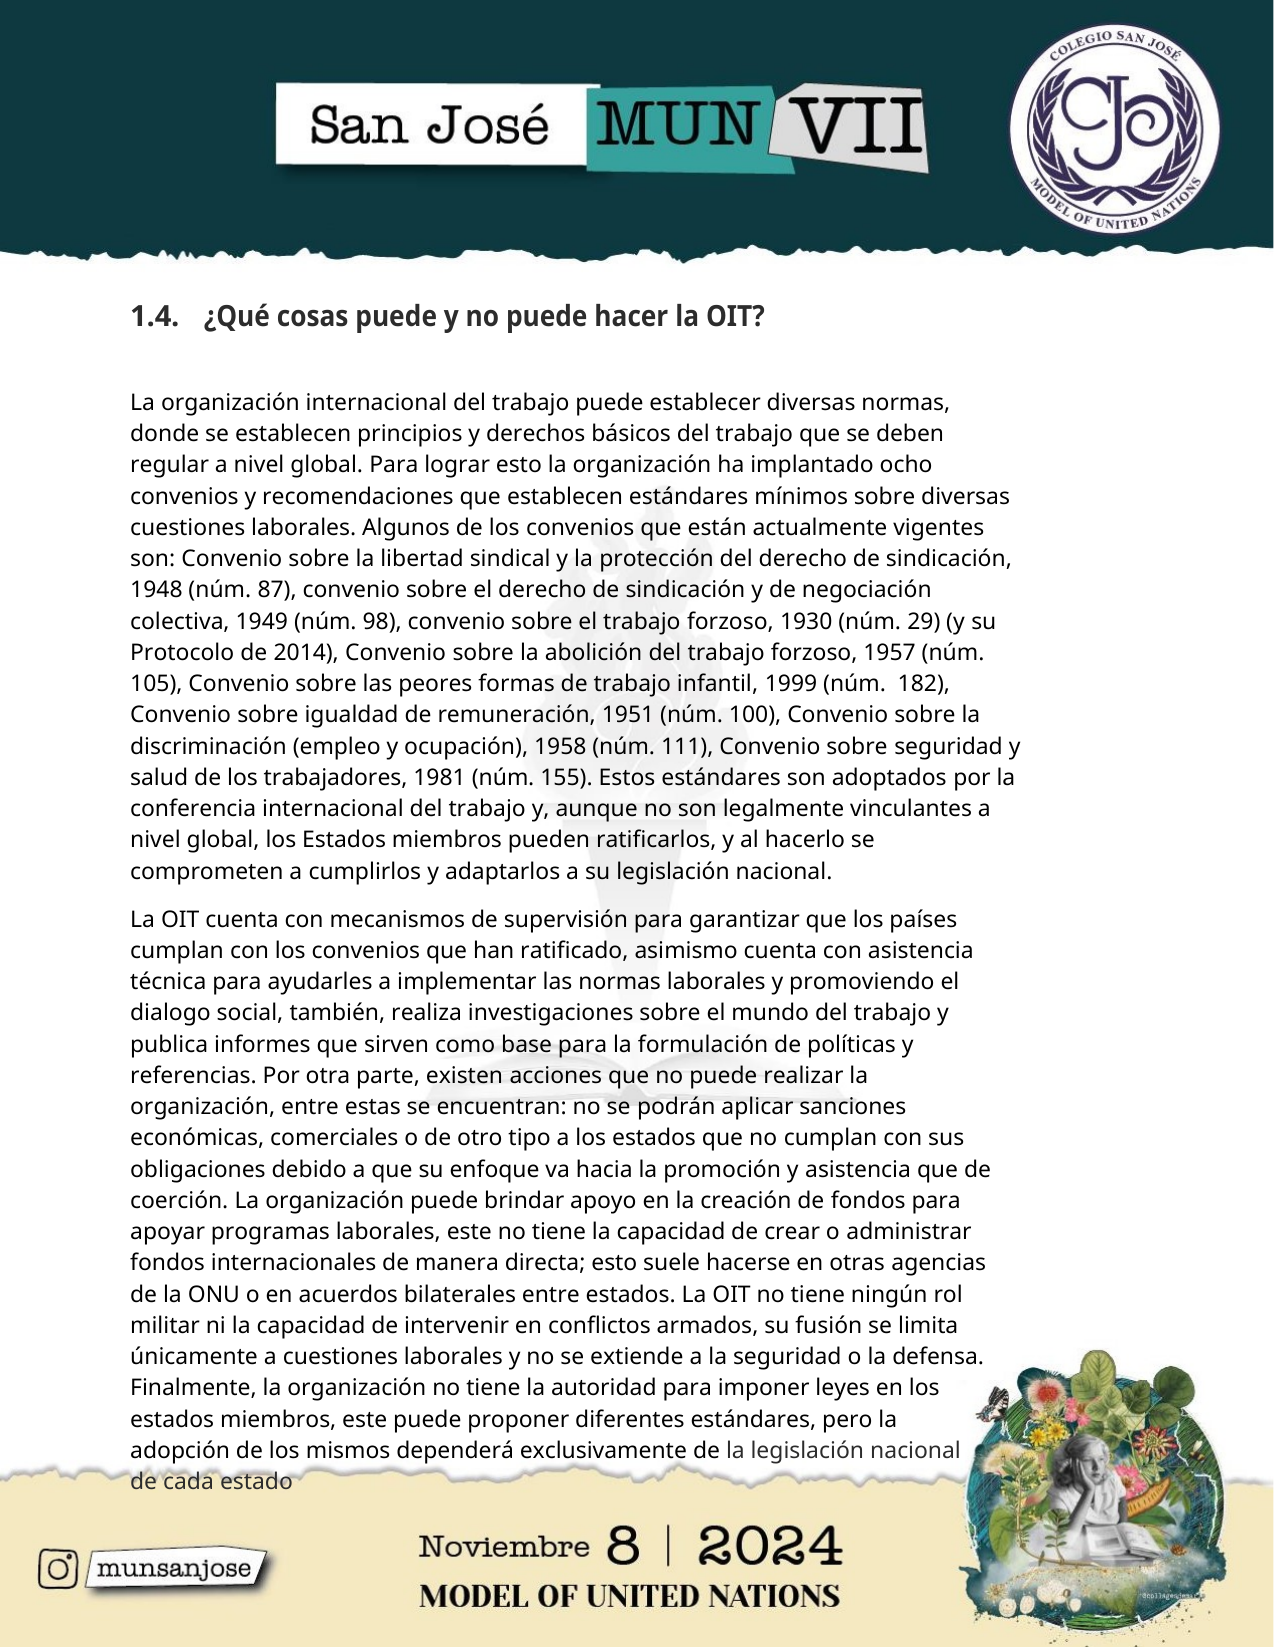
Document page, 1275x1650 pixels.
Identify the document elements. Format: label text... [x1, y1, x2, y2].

text La organización internacional del trabajo puede establecer diversas normas, donde se establecen principios y derechos básicos del trabajo que se deben regular a nivel global. Para lograr esto la organización ha implantado ocho convenios y recomendaciones que establecen estándares mínimos sobre diversas cuestiones laborales. Algunos de los convenios que están actualmente vigentes son: Convenio sobre la libertad sindical y la protección del derecho de sindicación, 1948 (núm. 87), convenio sobre el derecho de sindicación y de negociación colectiva, 1949 (núm. 98), convenio sobre el trabajo forzoso, 1930 (núm. 29) (y su Protocolo de 2014), Convenio sobre la abolición del trabajo forzoso, 1957 (núm. 105), Convenio sobre las peores formas de trabajo infantil, 1999 (núm. 182), Convenio sobre igualdad de remuneración, 1951 (núm. 100), Convenio sobre la discriminación (empleo y ocupación), 1958 (núm. 111), Convenio sobre seguridad y salud de los trabajadores, 1981 (núm. 155). Estos estándares son adoptados por la conferencia internacional del trabajo y, aunque no son legalmente vinculantes a nivel global, los Estados miembros pueden ratificarlos, y al hacerlo se comprometen a cumplirlos y adaptarlos a su legislación nacional. [130, 386, 1023, 886]
text Finalmente, la organización no tiene la autoridad para imponer leyes en los estados miembros, este puede proponer diferentes estándares, pero la adopción de los mismos dependerá exclusivamente de la legislación nacional de cada estado [130, 1371, 974, 1496]
text La OIT cuenta con mecanismos de supervisión para garantizar que los países cumplan con los convenios que han ratificado, asimismo cuenta con asistencia técnica para ayudarles a implementar las normas laborales y promoviendo el dialogo social, también, realiza investigaciones sobre el mundo del trabajo y publica informes que sirven como base para la formulación de políticas y referencias. Por otra parte, existen acciones que no puede realizar la organización, entre estas se encuentran: no se podrán aplicar sanciones económicas, comerciales o de otro tipo a los estados que no cumplan con sus obligaciones debido a que su enfoque va hacia la promoción y asistencia que de coerción. La organización puede brindar apoyo en la creación de fondos para apoyar programas laborales, este no tiene la capacidad de crear o administrar fondos internacionales de manera directa; esto suele hacerse en otras agencias de la ONU o en acuerdos bilaterales entre estados. La OIT no tiene ningún rol militar ni la capacidad de intervenir en conflictos armados, su fusión se limita únicamente a cuestiones laborales y no se extiende a la seguridad o la defensa. [130, 902, 1008, 1371]
subtitle ¿Qué cosas puede y no puede hacer la OIT? [130, 296, 1244, 335]
picture [0, 0, 1274, 1647]
